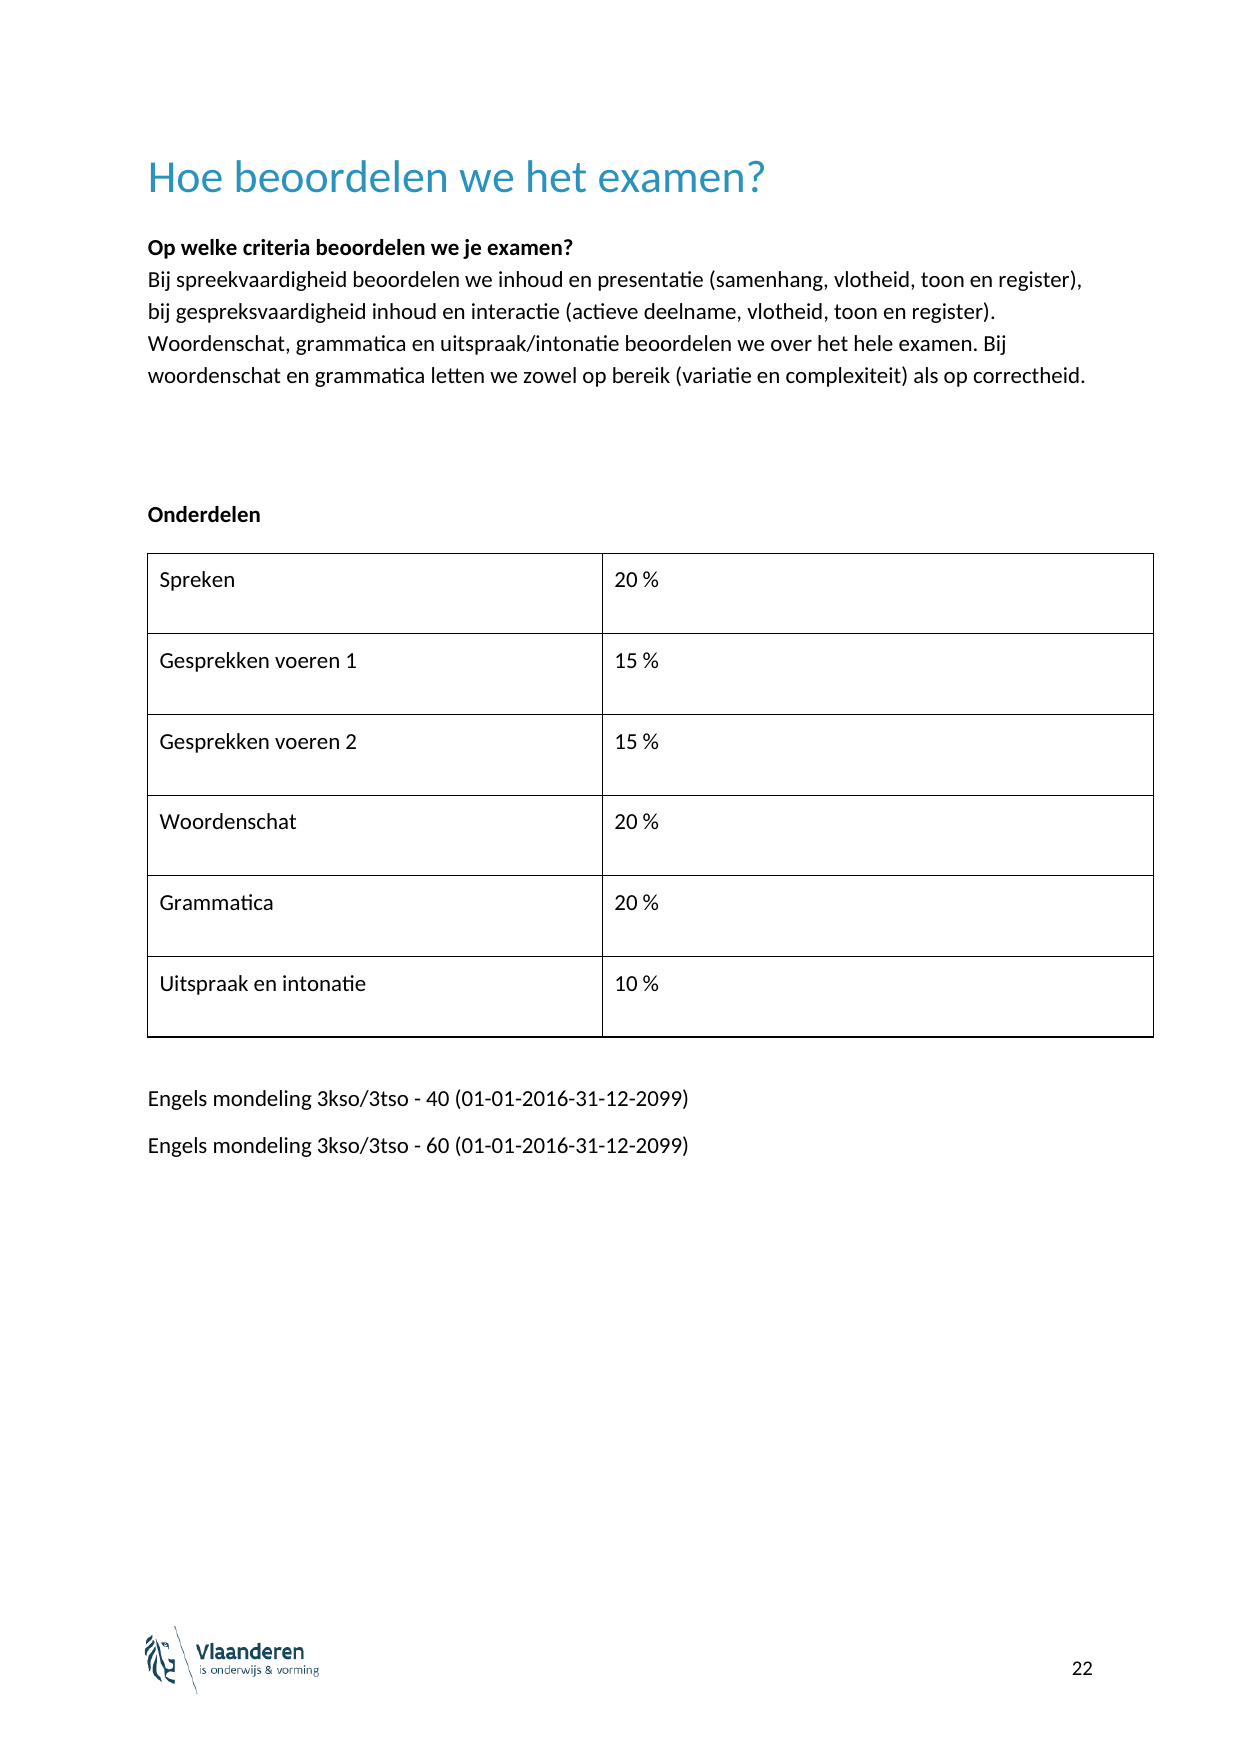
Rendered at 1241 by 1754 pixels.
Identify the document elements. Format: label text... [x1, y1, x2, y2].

table_cell Gesprekken voeren 2 [148, 715, 602, 794]
table_header Spreken [148, 554, 602, 633]
table_header 20 % [603, 554, 1153, 633]
text Hoe beoordelen we het examen? [148, 148, 1093, 203]
table_cell Woordenschat [148, 796, 602, 875]
text Engels mondeling 3kso/3tso - 40 (01-01-2016-31-12-2099) [148, 1084, 1093, 1112]
table_cell Grammatica [148, 876, 602, 956]
table_cell Gesprekken voeren 1 [148, 634, 602, 714]
table_cell Uitspraak en intonatie [148, 957, 602, 1036]
text Engels mondeling 3kso/3tso - 60 (01-01-2016-31-12-2099) [148, 1131, 1093, 1159]
table_cell 10 % [603, 957, 1153, 1036]
table_cell 20 % [603, 796, 1153, 875]
picture [144, 1626, 327, 1694]
text Onderdelen [148, 500, 1093, 528]
text Op welke criteria beoordelen we je examen? Bij spreekvaardigheid beoordelen we inhoud en presentatie (samenhang, vlotheid, toon en register), bij gespreksvaardigheid inhoud en interactie (actieve deelname, vlotheid, toon en register). Woordenschat, grammatica en uitspraak/intonatie beoordelen we over het hele examen. Bij woordenschat en grammatica letten we zowel op bereik (variatie en complexiteit) als op correctheid. [148, 233, 1093, 389]
table_cell 20 % [603, 876, 1153, 956]
table_cell 15 % [603, 634, 1153, 714]
table_cell 15 % [603, 715, 1153, 794]
